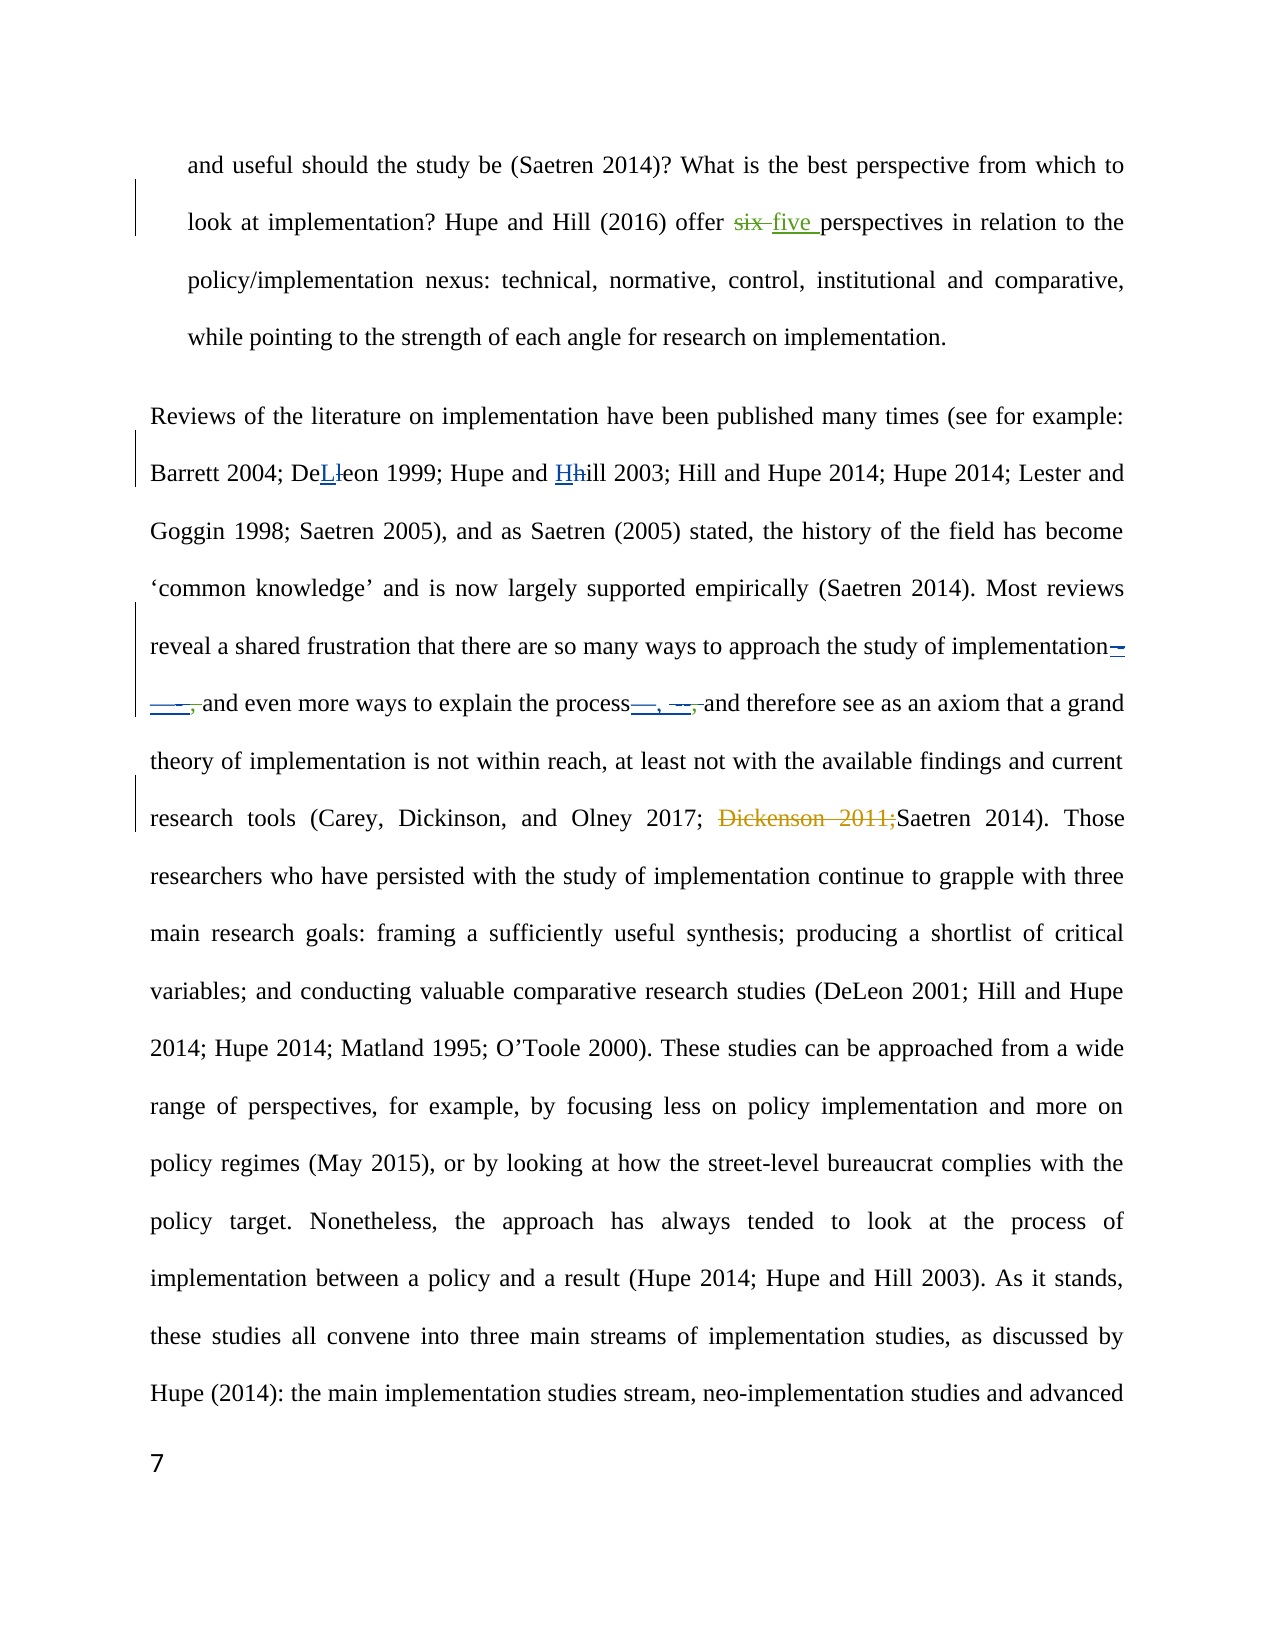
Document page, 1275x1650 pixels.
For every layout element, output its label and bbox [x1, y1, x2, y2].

text [150, 401, 1125, 1407]
list [150, 150, 1125, 351]
